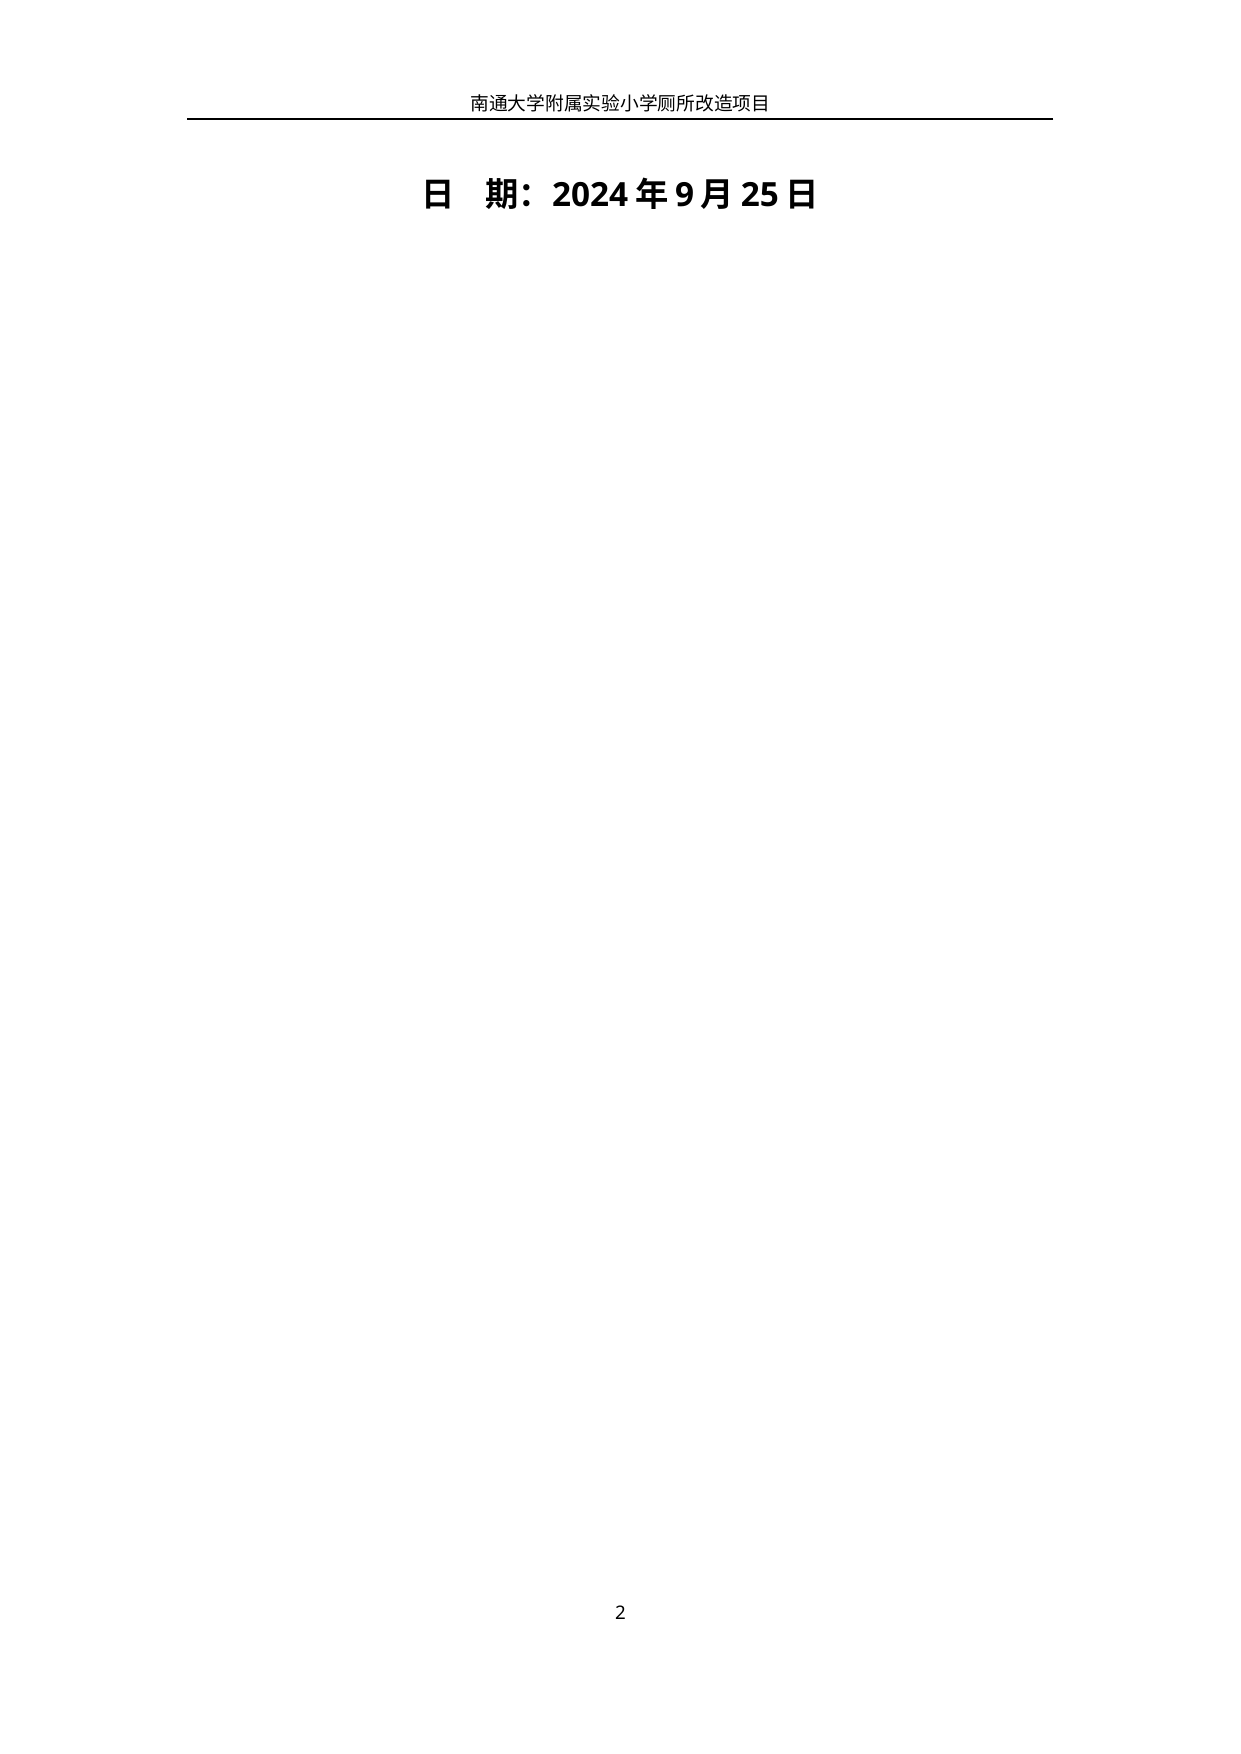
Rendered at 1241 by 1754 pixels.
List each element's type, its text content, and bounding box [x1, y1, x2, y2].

text 日 期：2024年9月25日 [187, 160, 1053, 225]
